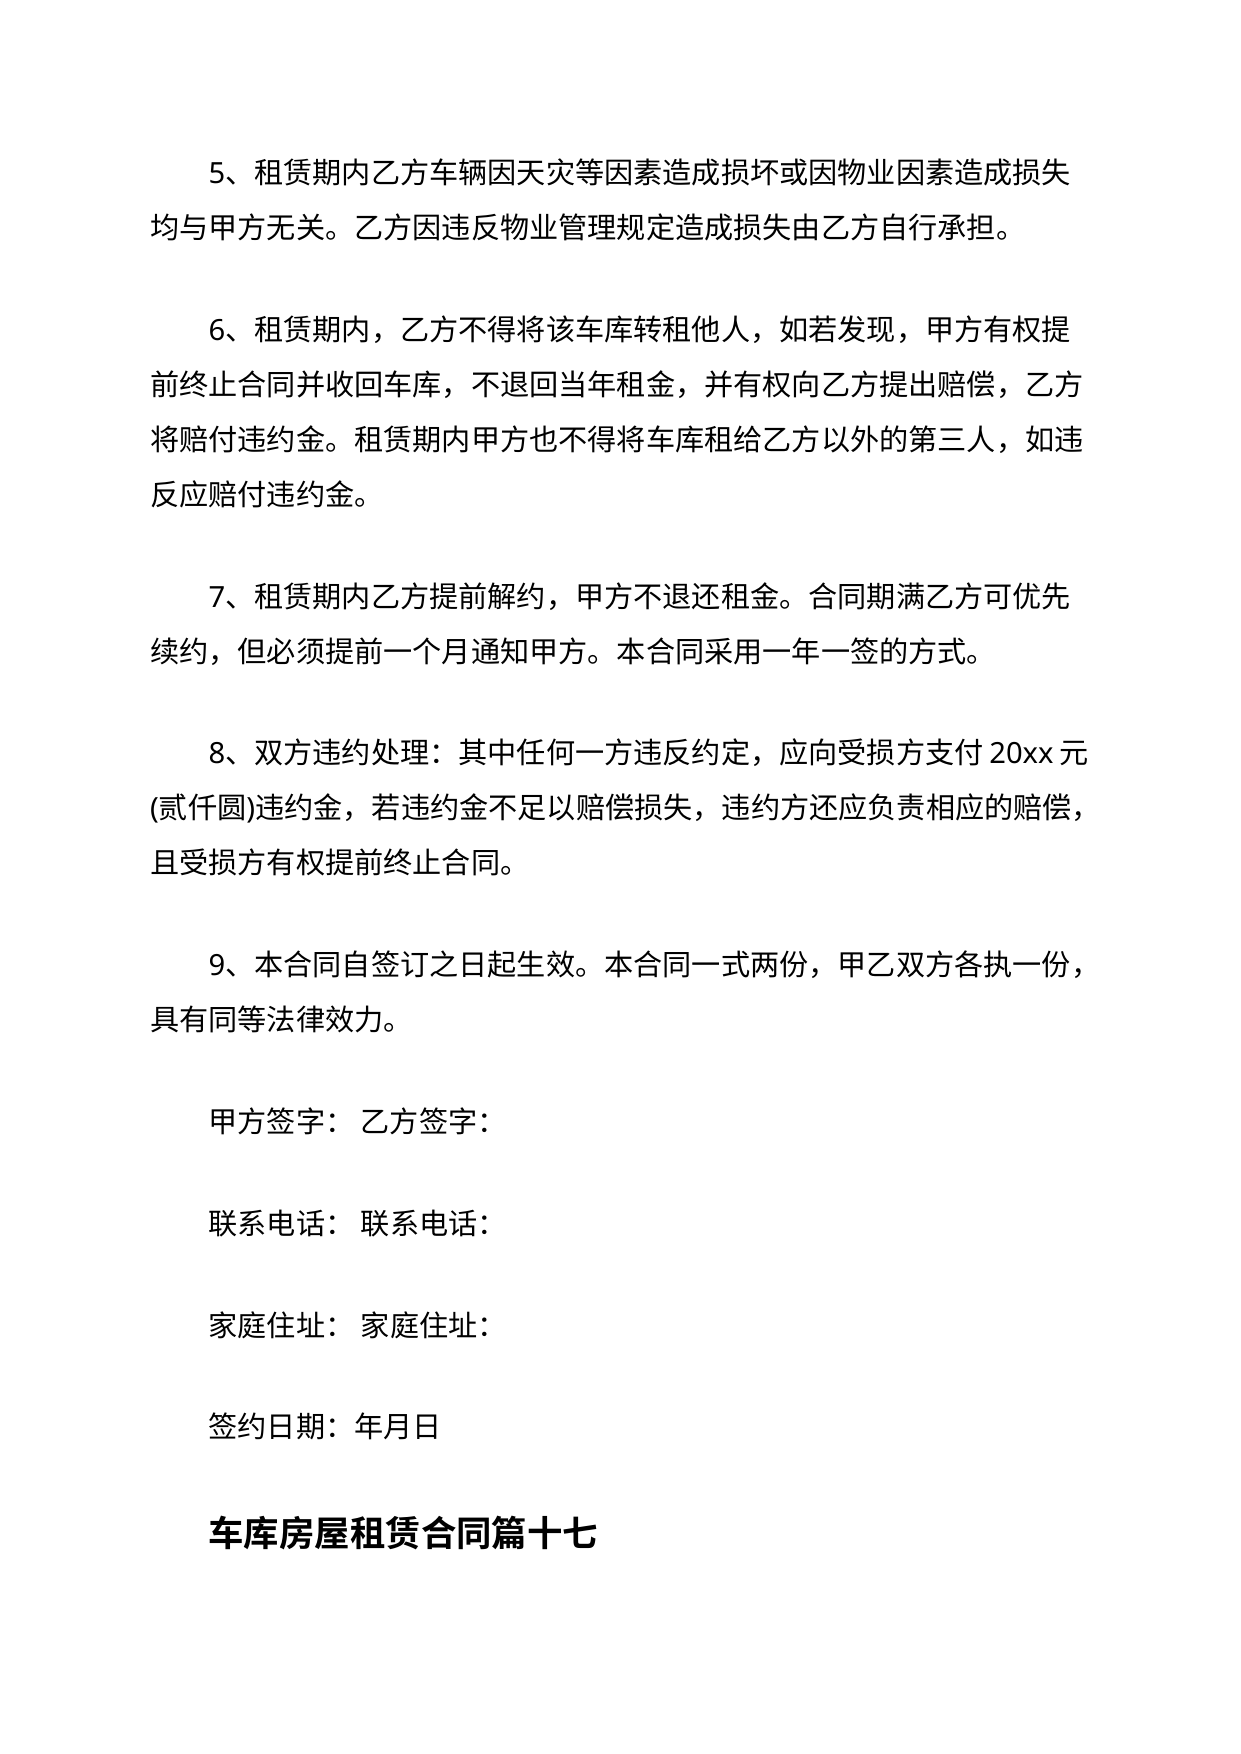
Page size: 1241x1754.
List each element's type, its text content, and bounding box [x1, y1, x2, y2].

text 签约日期：年月日 [150, 1404, 1090, 1446]
text 家庭住址： 家庭住址： [150, 1302, 1090, 1344]
text 车库房屋租赁合同篇十七 [150, 1506, 1090, 1557]
text 5、租赁期内乙方车辆因天灾等因素造成损坏或因物业因素造成损失均与甲方无关。乙方因违反物业管理规定造成损失由乙方自行承担。 [150, 150, 1090, 247]
text 9、本合同自签订之日起生效。本合同一式两份，甲乙双方各执一份，具有同等法律效力。 [150, 942, 1090, 1039]
text 7、租赁期内乙方提前解约，甲方不退还租金。合同期满乙方可优先续约，但必须提前一个月通知甲方。本合同采用一年一签的方式。 [150, 573, 1090, 671]
text 甲方签字： 乙方签字： [150, 1099, 1090, 1141]
text 8、双方违约处理：其中任何一方违反约定，应向受损方支付20xx元(贰仟圆)违约金，若违约金不足以赔偿损失，违约方还应负责相应的赔偿，且受损方有权提前终止合同。 [150, 730, 1090, 882]
text 联系电话： 联系电话： [150, 1200, 1090, 1243]
text 6、租赁期内，乙方不得将该车库转租他人，如若发现，甲方有权提前终止合同并收回车库，不退回当年租金，并有权向乙方提出赔偿，乙方将赔付违约金。租赁期内甲方也不得将车库租给乙方以外的第三人，如违反应赔付违约金。 [150, 307, 1090, 514]
